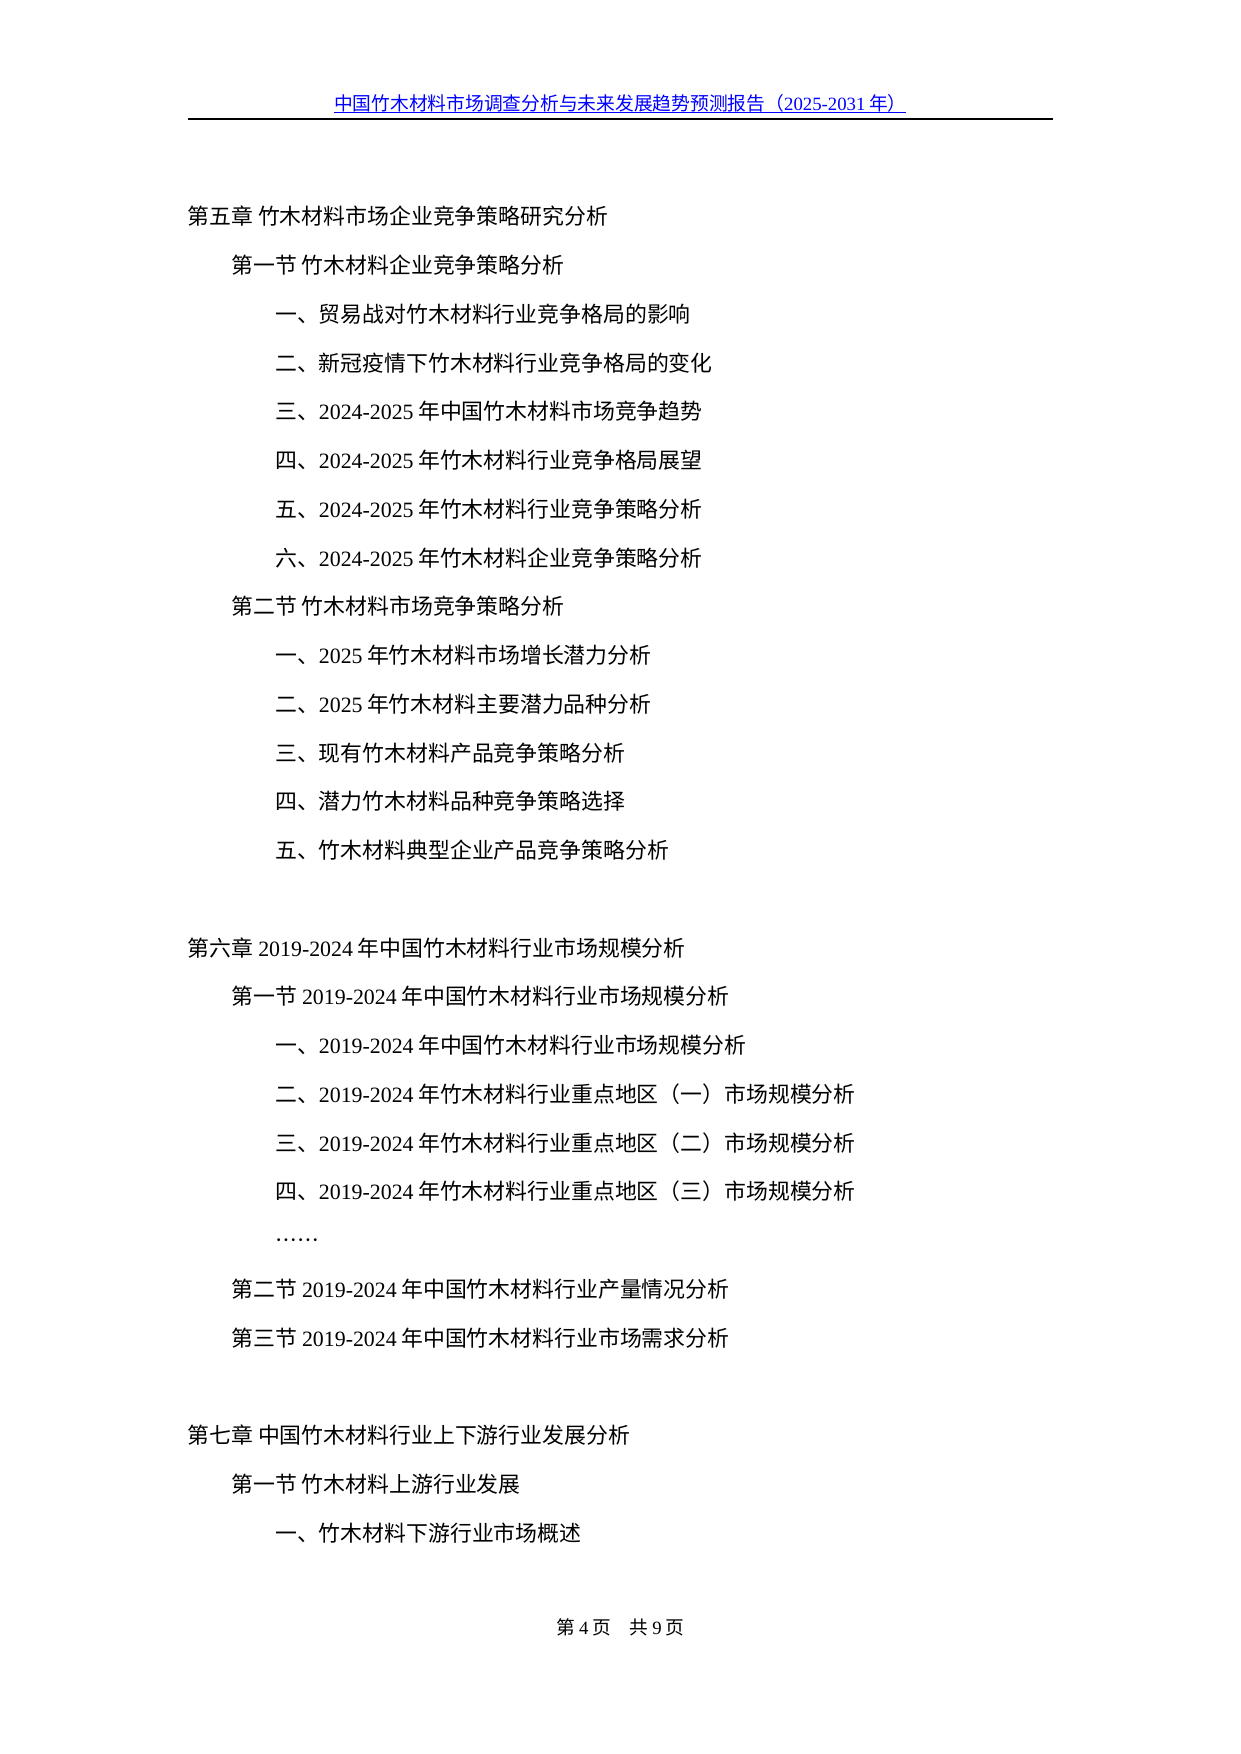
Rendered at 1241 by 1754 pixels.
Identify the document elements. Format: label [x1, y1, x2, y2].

text [187, 150, 1053, 1548]
